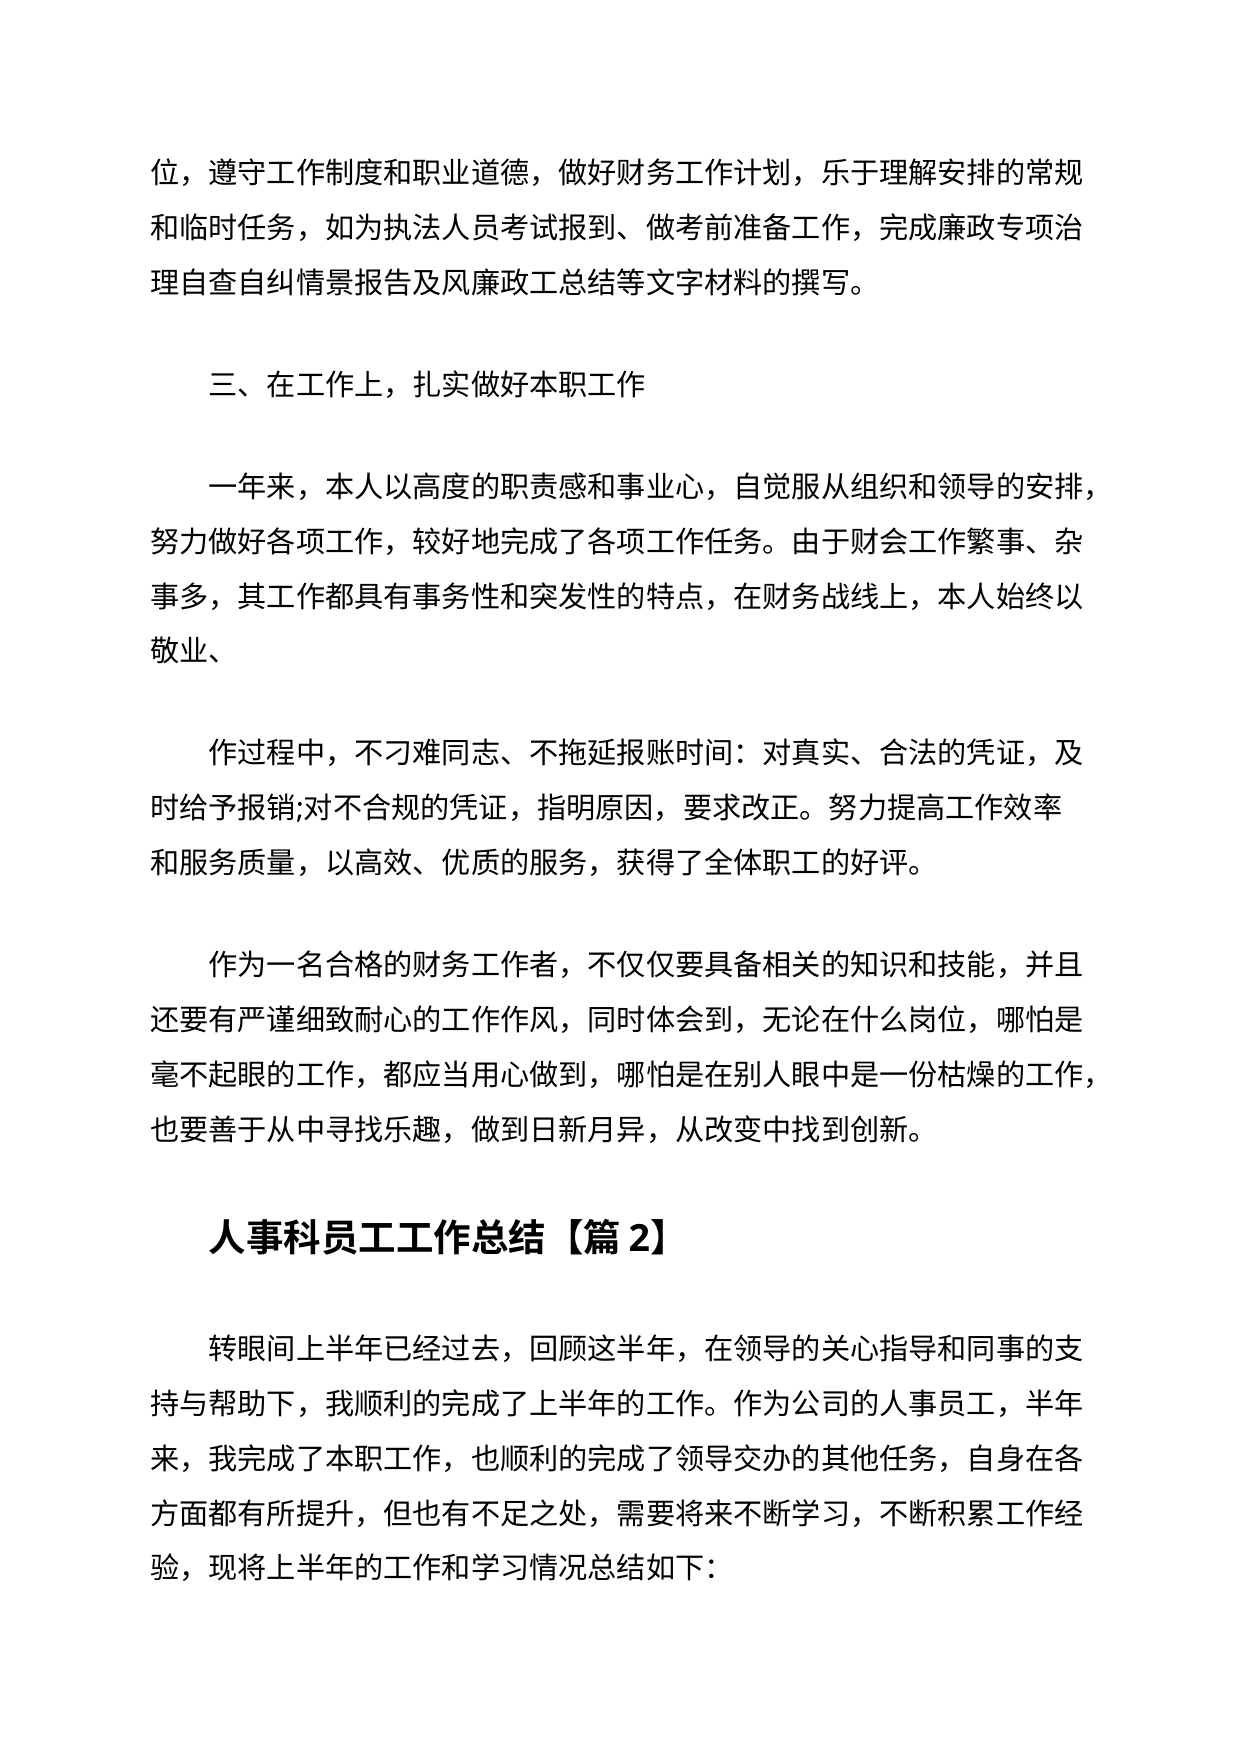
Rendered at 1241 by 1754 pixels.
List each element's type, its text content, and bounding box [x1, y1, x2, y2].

text 作为一名合格的财务工作者，不仅仅要具备相关的知识和技能，并且还要有严谨细致耐心的工作作风，同时体会到，无论在什么岗位，哪怕是毫不起眼的工作，都应当用心做到，哪怕是在别人眼中是一份枯燥的工作，也要善于从中寻找乐趣，做到日新月异，从改变中找到创新。 [150, 941, 1090, 1148]
text 一年来，本人以高度的职责感和事业心，自觉服从组织和领导的安排，努力做好各项工作，较好地完成了各项工作任务。由于财会工作繁事、杂事多，其工作都具有事务性和突发性的特点，在财务战线上，本人始终以敬业、 [150, 463, 1090, 670]
text 三、在工作上，扎实做好本职工作 [150, 362, 1090, 404]
text 作过程中，不刁难同志、不拖延报账时间：对真实、合法的凭证，及时给予报销;对不合规的凭证，指明原因，要求改正。努力提高工作效率和服务质量，以高效、优质的服务，获得了全体职工的好评。 [150, 730, 1090, 882]
text 人事科员工工作总结【篇2】 [150, 1208, 1090, 1262]
text 转眼间上半年已经过去，回顾这半年，在领导的关心指导和同事的支持与帮助下，我顺利的完成了上半年的工作。作为公司的人事员工，半年来，我完成了本职工作，也顺利的完成了领导交办的其他任务，自身在各方面都有所提升，但也有不足之处，需要将来不断学习，不断积累工作经验，现将上半年的工作和学习情况总结如下： [150, 1326, 1090, 1587]
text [150, 150, 1090, 302]
